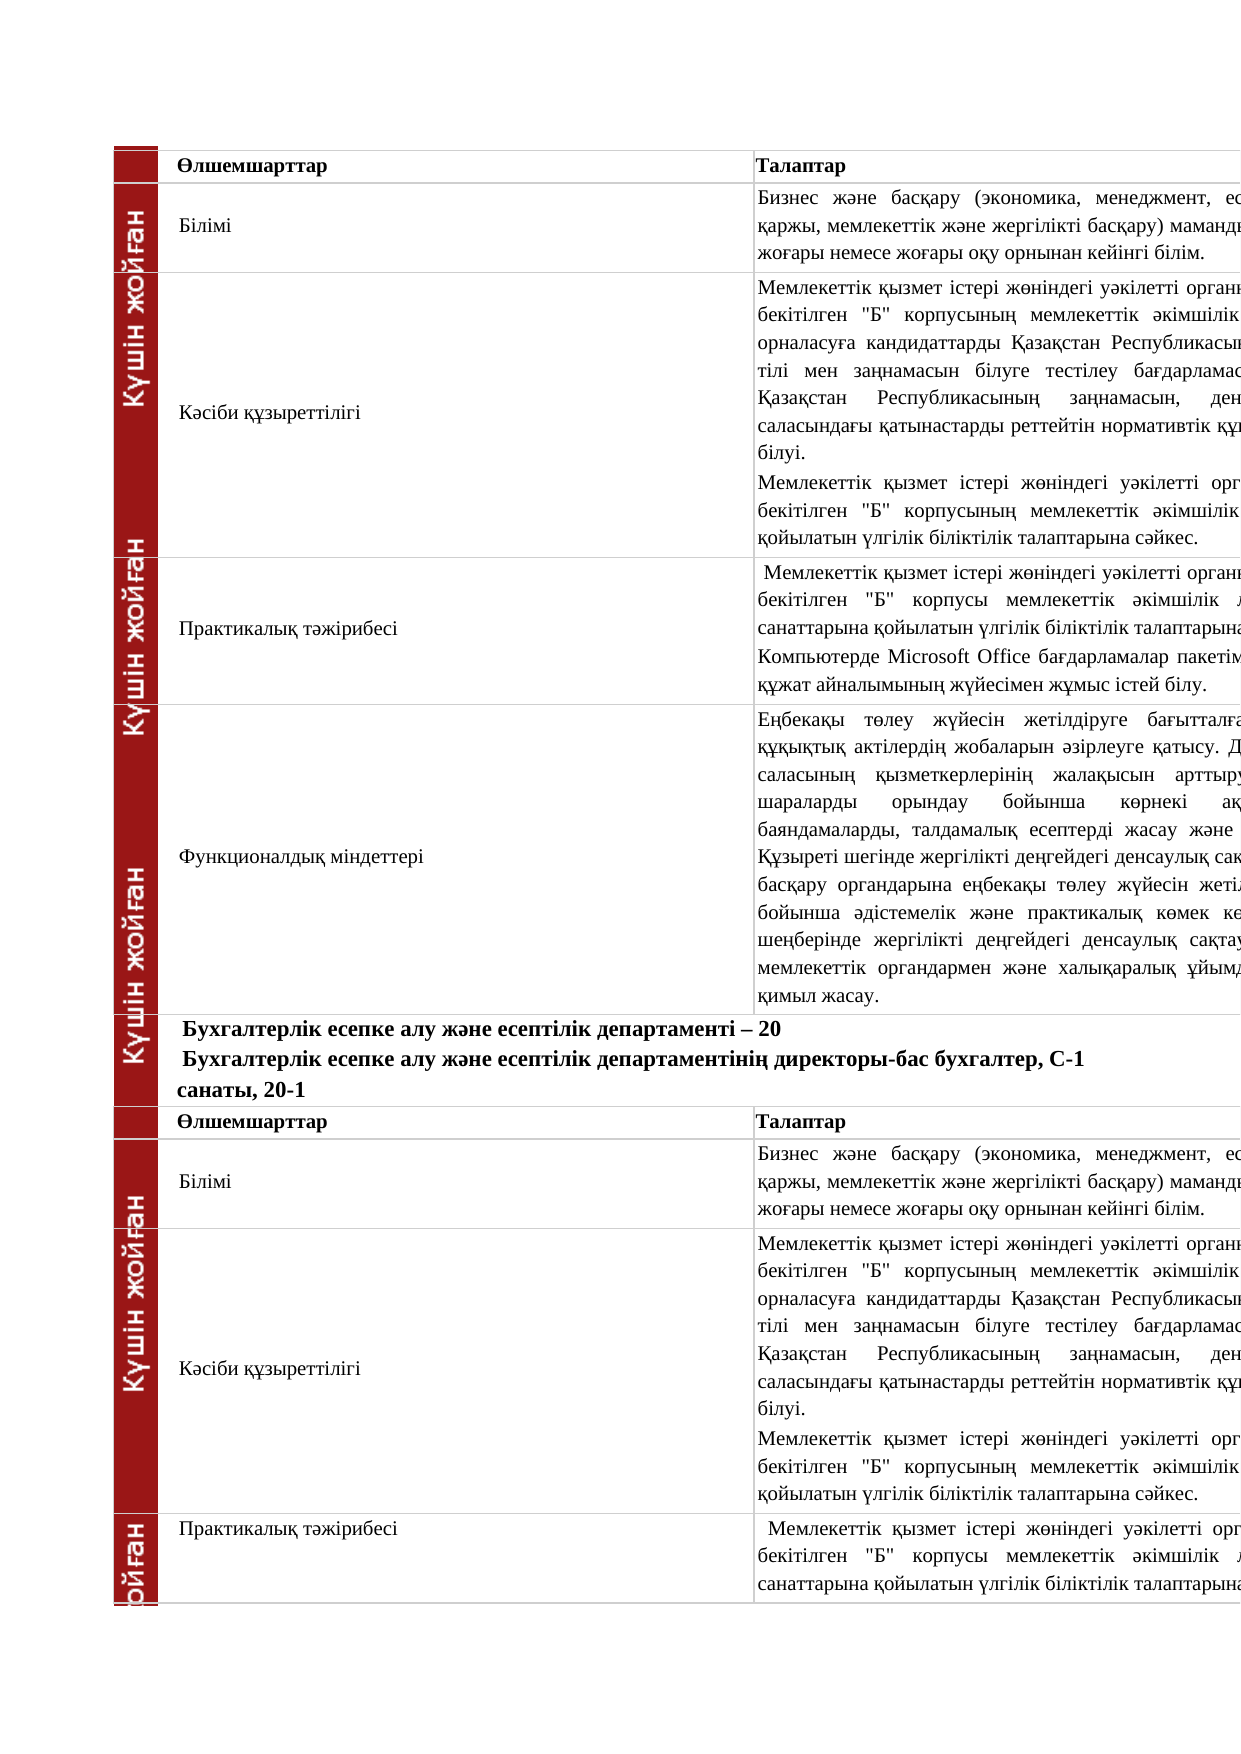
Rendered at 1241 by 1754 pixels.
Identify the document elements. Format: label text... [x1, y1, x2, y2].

table_cell Білімі [114, 1140, 753, 1228]
table_cell Мемлекеттік қызмет істері жөніндегі уәкілетті органның бұйрығымен бекітілген "Б" корпусының мемлекеттік әкімшілік лауазымдарына орналасуға кандидаттарды Қазақстан Республикасының мемлекеттік тілі мен заңнамасын білуге тестілеу бағдарламасында көзделген Қазақстан Республикасының заңнамасын, денсаулық сақтау саласындағы қатынастарды реттейтін нормативтік құқықтық актілерді білуі. Мемлекеттік қызмет істері жөніндегі уәкілетті органның актіcімен бекітілген "Б" корпусының мемлекеттік әкімшілік лауазымдарына қойылатын үлгілік біліктілік талаптарына сәйкес. [755, 1229, 1240, 1513]
table_cell Бизнес және басқару (экономика, менеджмент, есеп және аудит, қаржы, мемлекеттік және жергілікті басқару) мамандықтары бойынша жоғары немесе жоғары оқу орнынан кейінгі білім. [755, 1140, 1240, 1228]
text Бухгалтерлік есепке алу және есептілік департаментінің директоры-бас бухгалтер, С-1 санаты, 20-1 [112, 1046, 1128, 1102]
table_cell Еңбекақы төлеу жүйесін жетілдіруге бағытталған нормативтік-құқықтық актілердің жобаларын әзірлеуге қатысу. Денсаулық сақтау саласының қызметкерлерінің жалақысын арттыру бойынша іс-шараларды орындау бойынша көрнекі ақпаратты және баяндамаларды, талдамалық есептерді жасау және мониторингілеу. Құзыреті шегінде жергілікті деңгейдегі денсаулық сақтау саласындағы басқару органдарына еңбекақы төлеу жүйесін жетілдіру мәселелері бойынша әдістемелік және практикалық көмек көрсету. Құзыреті шеңберінде жергілікті деңгейдегі денсаулық сақтау органдарымен, мемлекеттік органдармен және халықаралық ұйымдармен өзара іс-қимыл жасау. [755, 705, 1240, 1014]
table_cell Кәсіби құзыреттілігі [114, 273, 753, 557]
table_cell Білімі [114, 184, 753, 272]
table_cell Бизнес және басқару (экономика, менеджмент, есеп және аудит, қаржы, мемлекеттік және жергілікті басқару) мамандықтары бойынша жоғары немесе жоғары оқу орнынан кейінгі білім. [755, 184, 1240, 272]
table_cell Кәсіби құзыреттілігі [114, 1229, 753, 1513]
table_cell Мемлекеттік қызмет істері жөніндегі уәкілетті органның бұйрығымен бекітілген "Б" корпусының мемлекеттік әкімшілік лауазымдарына орналасуға кандидаттарды Қазақстан Республикасының мемлекеттік тілі мен заңнамасын білуге тестілеу бағдарламасында көзделген Қазақстан Республикасының заңнамасын, денсаулық сақтау саласындағы қатынастарды реттейтін нормативтік құқықтық актілерді білуі. Мемлекеттік қызмет істері жөніндегі уәкілетті органның актіcімен бекітілген "Б" корпусының мемлекеттік әкімшілік лауазымдарына қойылатын үлгілік біліктілік талаптарына сәйкес. [755, 273, 1240, 557]
table_cell Практикалық тәжірибесі [114, 558, 753, 704]
picture [114, 146, 158, 150]
table_header Талаптар [755, 1107, 1240, 1138]
table_header Өлшемшарттар [114, 1107, 753, 1138]
picture [114, 1042, 158, 1046]
table_cell Практикалық тәжірибесі [114, 1514, 753, 1602]
picture [114, 1102, 158, 1106]
text Бухгалтерлік есепке алу және есептілік департаменті – 20 [112, 1015, 1128, 1042]
table_header Өлшемшарттар [114, 151, 753, 182]
table_header Талаптар [755, 151, 1240, 182]
table_cell Функционалдық міндеттері [114, 705, 753, 1014]
table_cell Мемлекеттік қызмет істері жөніндегі уәкілетті органның бұйрығымен бекітілген "Б" корпусы мемлекеттік әкімшілік лауазымдарының санаттарына қойылатын үлгілік біліктілік талаптарына сәйкес. Компьютерде Microsoft Office бағдарламалар пакетімен, электрондық құжат айналымының жүйесімен жұмыс істей білу. [755, 558, 1240, 704]
